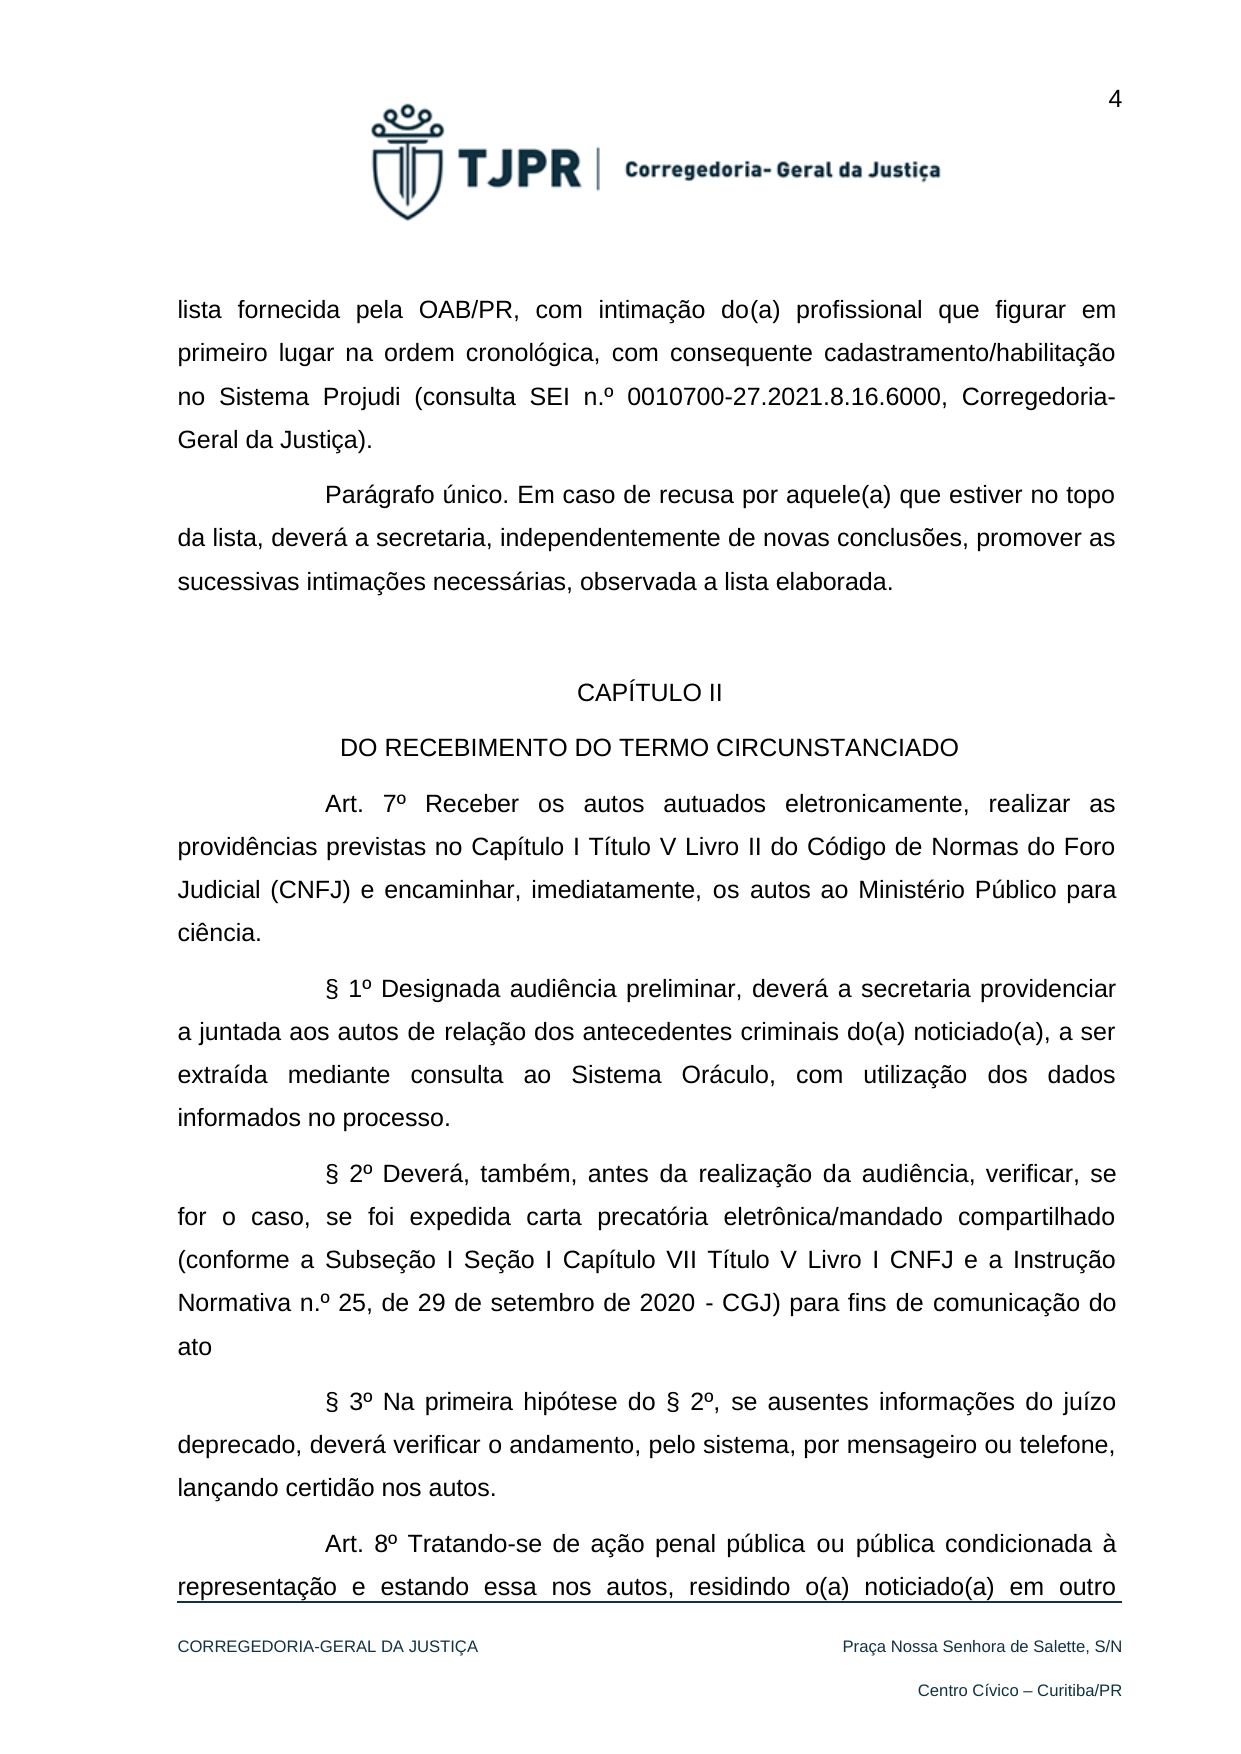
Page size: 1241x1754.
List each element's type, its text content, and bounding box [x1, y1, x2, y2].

subtitle CAPÍTULO II [177, 678, 1122, 707]
text § 3º Na primeira hipótese do § 2º, se ausentes informações do juízo deprecado, deverá verificar o andamento, pelo sistema, por mensageiro ou telefone, lançando certidão nos autos. [177, 1387, 1117, 1502]
text Art. 7º Receber os autos autuados eletronicamente, realizar as providências previstas no Capítulo I Título V Livro II do Código de Normas do Foro Judicial (CNFJ) e encaminhar, imediatamente, os autos ao Ministério Público para ciência. [177, 789, 1117, 947]
text Parágrafo único. Em caso de recusa por aquele(a) que estiver no topo da lista, deverá a secretaria, independentemente de novas conclusões, promover as sucessivas intimações necessárias, observada a lista elaborada. [177, 480, 1117, 595]
subtitle DO RECEBIMENTO DO TERMO CIRCUNSTANCIADO [177, 733, 1122, 762]
list § 1º Designada audiência preliminar, deverá a secretaria providenciar a juntada aos autos de relação dos antecedentes criminais do(a) noticiado(a), a ser extraída mediante consulta ao Sistema Oráculo, com utilização dos dados informados no processo. [177, 974, 1117, 1132]
picture [350, 82, 949, 249]
text § 2º Deverá, também, antes da realização da audiência, verificar, se for o caso, se foi expedida carta precatória eletrônica/mandado compartilhado (conforme a Subseção I Seção I Capítulo VII Título V Livro I CNFJ e a Instrução Normativa n.º 25, de 29 de setembro de 2020 - CGJ) para fins de comunicação do ato [177, 1159, 1117, 1360]
